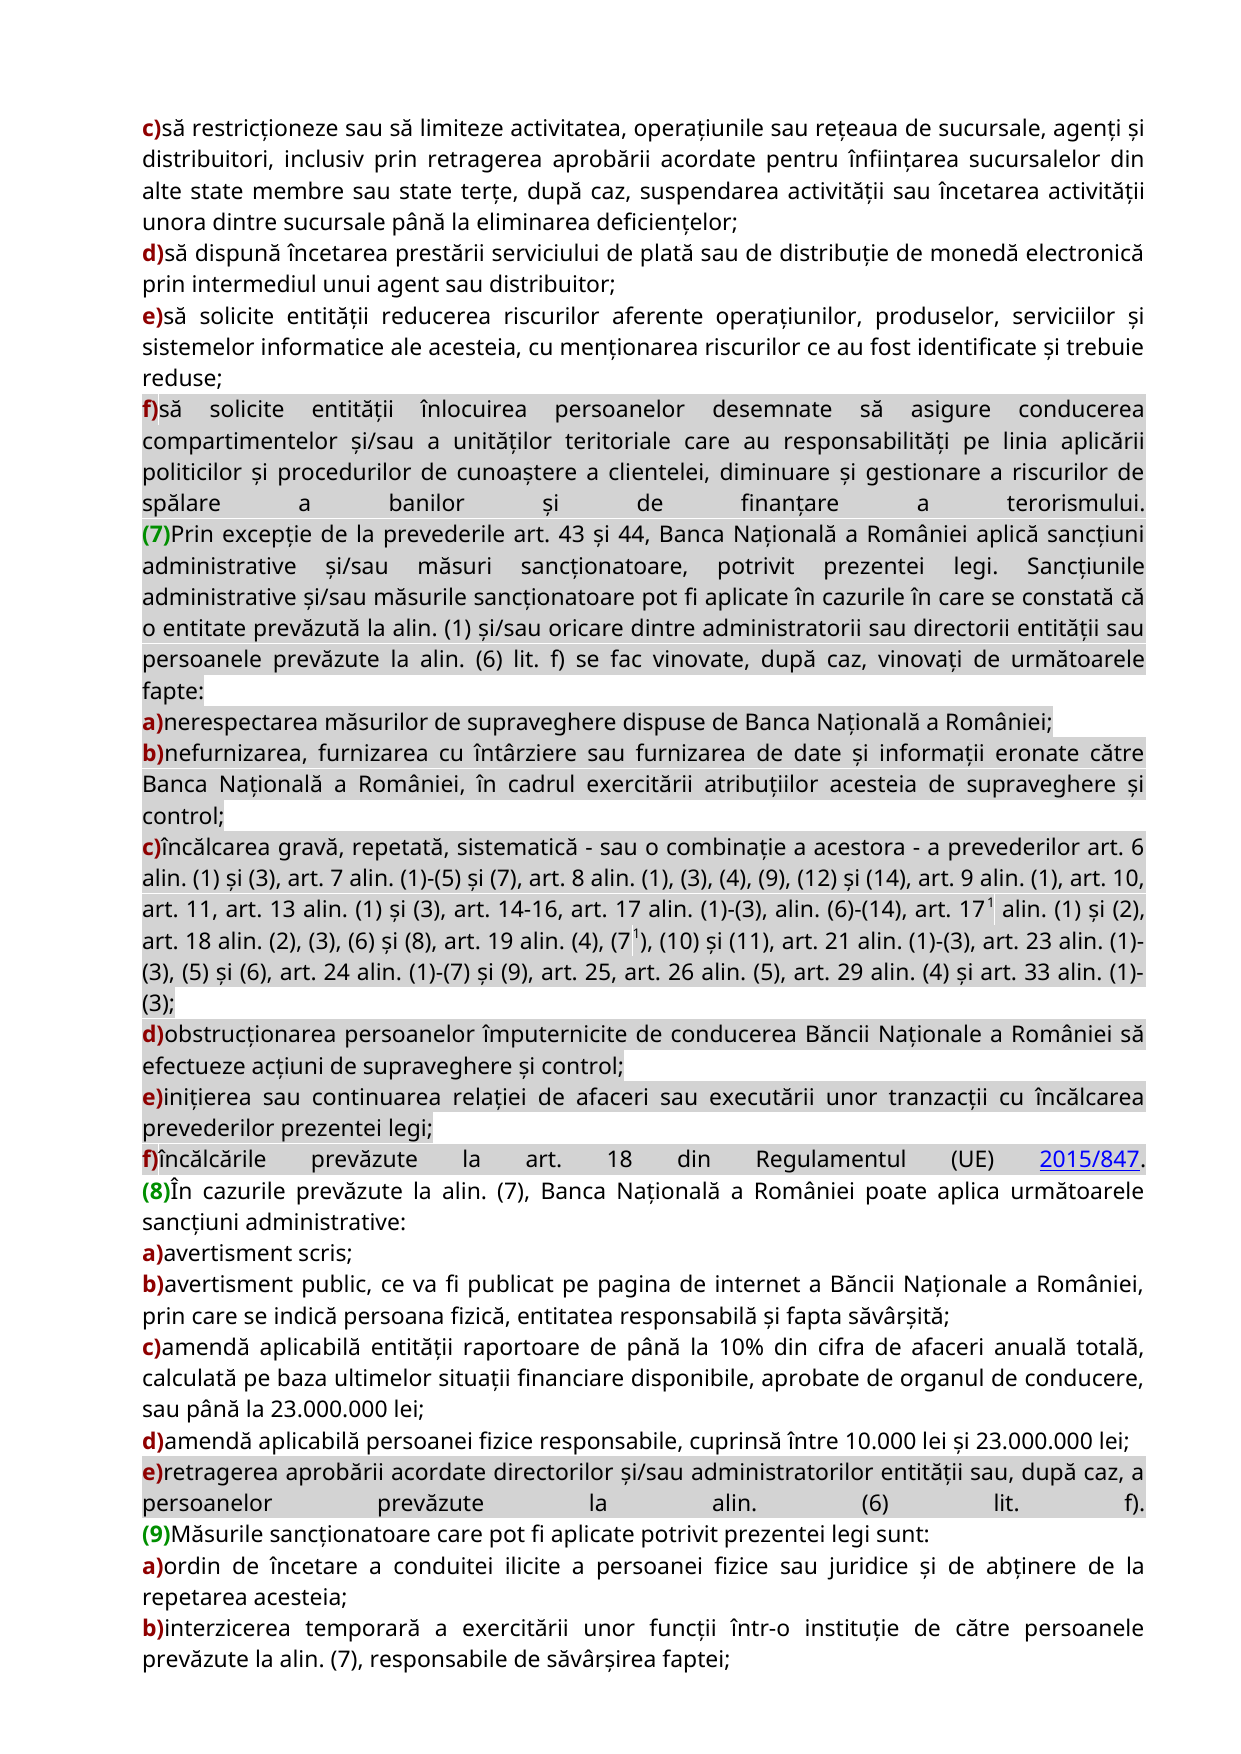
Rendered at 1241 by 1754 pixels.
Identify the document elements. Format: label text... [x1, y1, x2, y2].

text c)amendă aplicabilă entităţii raportoare de până la 10% din cifra de afaceri anuală totală, calculată pe baza ultimelor situaţii financiare disponibile, aprobate de organul de conducere, sau până la 23.000.000 lei; [142, 1581, 1146, 1675]
text e)iniţierea sau continuarea relaţiei de afaceri sau executării unor tranzacţii cu încălcarea prevederilor prezentei legi; [433, 1362, 1146, 1393]
text e)să solicite entităţii reducerea riscurilor aferente operaţiunilor, produselor, serviciilor şi sistemelor informatice ale acesteia, cu menţionarea riscurilor ce au fost identificate şi trebuie reduse; [142, 550, 1146, 643]
text f)încălcările prevăzute la art. 18 din Regulamentul (UE) 2015/847. (8)În cazurile prevăzute la alin. (7), Banca Naţională a României poate aplica următoarele sancţiuni administrative: [142, 1403, 1146, 1487]
text b)avertisment public, ce va fi publicat pe pagina de internet a Băncii Naţionale a României, prin care se indică persoana fizică, entitatea responsabilă şi fapta săvârşită; [142, 1518, 1146, 1581]
text b)nefurnizarea, furnizarea cu întârziere sau furnizarea de date şi informaţii eronate către Banca Naţională a României, în cadrul exercitării atribuţiilor acesteia de supraveghere şi control; [224, 1050, 1146, 1081]
text c)să restricţioneze sau să limiteze activitatea, operaţiunile sau reţeaua de sucursale, agenţi şi distribuitori, inclusiv prin retragerea aprobării acordate pentru înfiinţarea sucursalelor din alte state membre sau state terţe, după caz, suspendarea activităţii sau încetarea activităţii unora dintre sucursale până la eliminarea deficienţelor; [142, 362, 1146, 487]
text b)să impună obligaţia de aplicare a măsurilor standard de cunoaştere a clientelei pentru produse, operaţiuni şi/sau clienţi în cazul cărora politicile şi procedurile interne ale entităţii stabilesc aplicarea de măsuri simplificate sau/şi impunerea obligaţiei de aplicare a măsurilor suplimentare pentru operaţiuni ori clienţi în cazul cărora acestea stabilesc aplicarea de măsuri standard sau simplificate de cunoaştere a clientelei; [142, 206, 1146, 362]
text a)avertisment scris; [142, 1487, 1146, 1518]
text a)să solicite entităţii îmbunătăţirea cadrului de administrare, a politicilor, procedurilor şi controalelor implementate pentru a atenua şi a gestiona cu eficacitate riscurile de spălare a banilor şi de finanţare a terorismului, cu indicarea aspectelor ce trebuie îmbunătăţite; [142, 112, 1146, 206]
text d)să dispună încetarea prestării serviciului de plată sau de distribuţie de monedă electronică prin intermediul unui agent sau distribuitor; [142, 487, 1146, 550]
